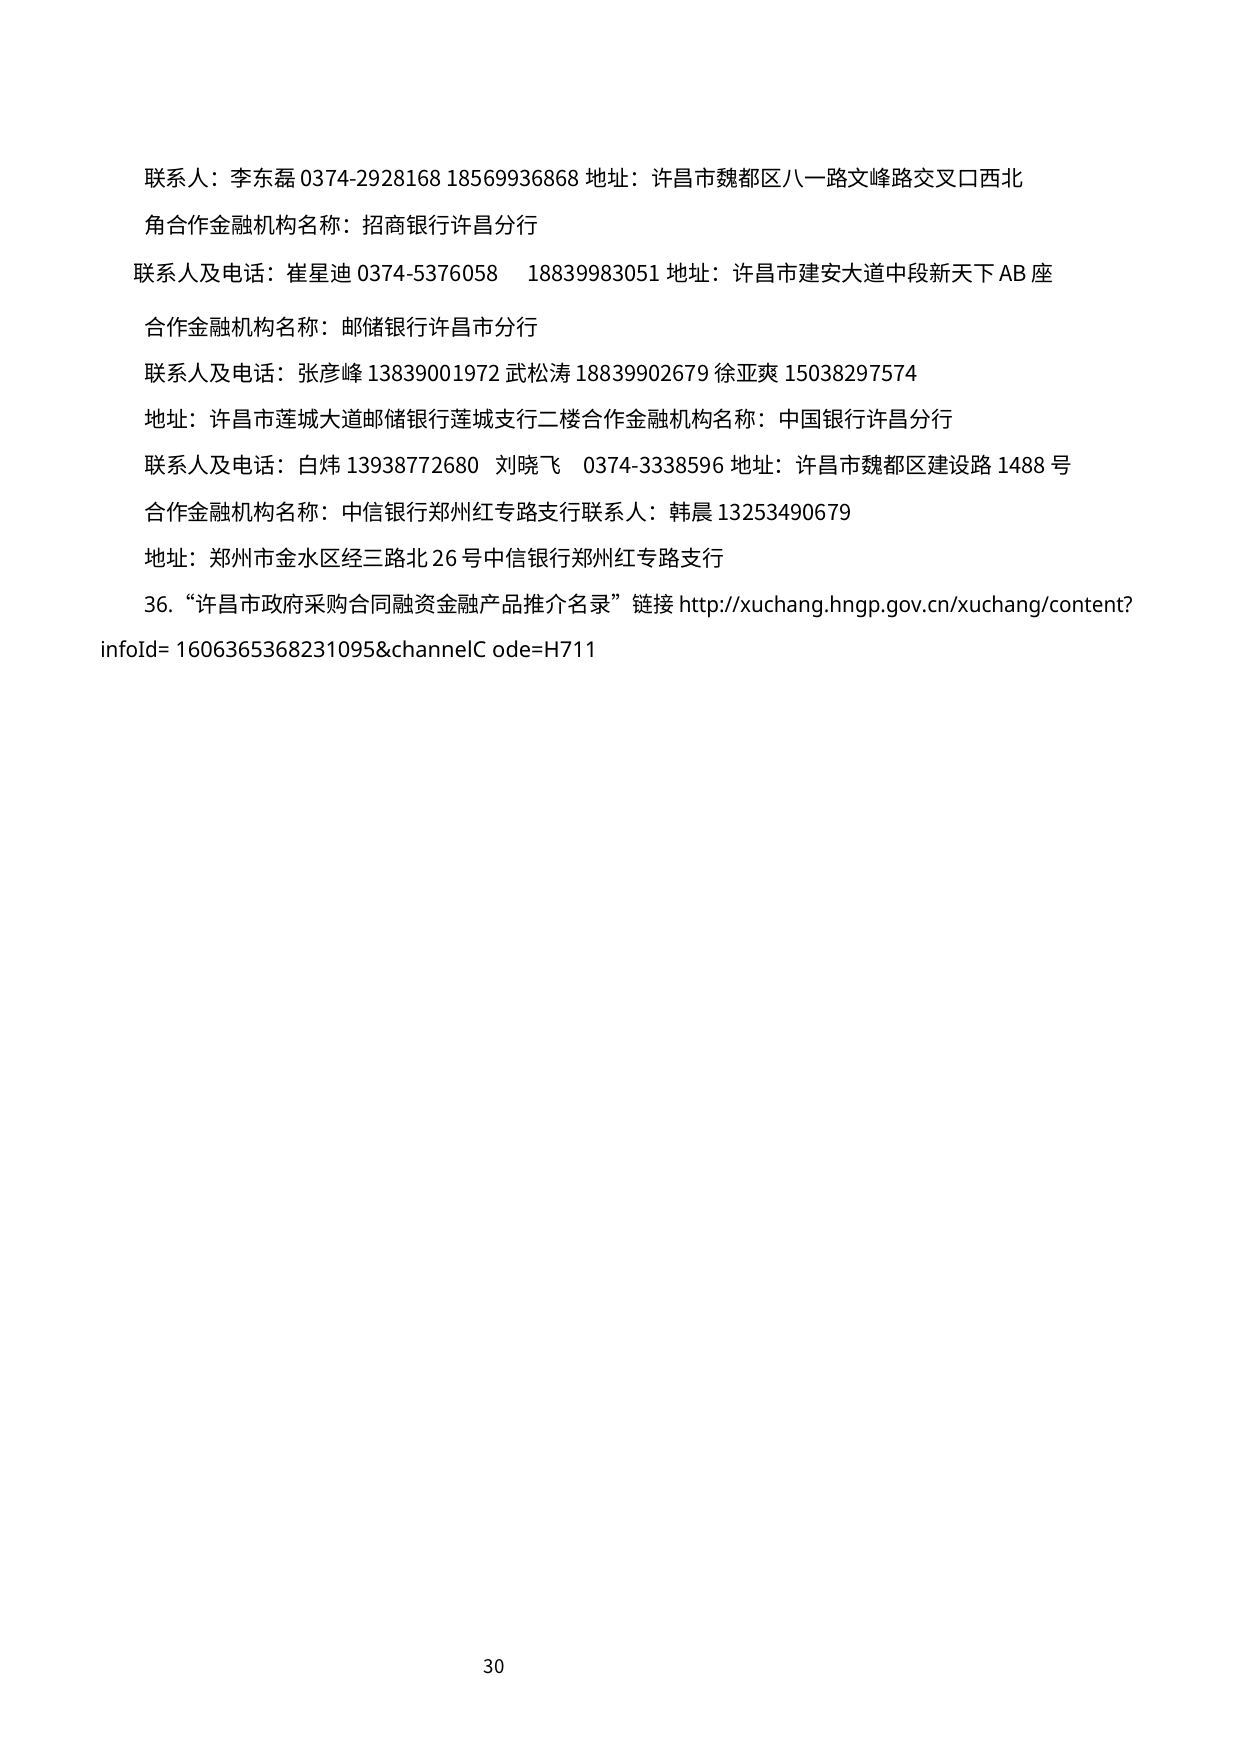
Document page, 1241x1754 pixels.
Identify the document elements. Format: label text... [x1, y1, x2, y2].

text 联系人及电话：白炜 13938772680 刘晓飞 0374-3338596 地址：许昌市魏都区建设路1488号 [144, 448, 1178, 480]
text 地址：许昌市莲城大道邮储银行莲城支行二楼合作金融机构名称：中国银行许昌分行 [144, 402, 1178, 434]
text 合作金融机构名称：中信银行郑州红专路支行联系人：韩晨 13253490679 [144, 495, 1178, 526]
text 联系人及电话：张彦峰13839001972 武松涛18839902679 徐亚爽15038297574 [144, 356, 1178, 388]
text 36.“许昌市政府采购合同融资金融产品推介名录”链接http://xuchang.hngp.gov.cn/xuchang/content?infoId= 1606365368231095&channelC ode=H711 [100, 587, 1178, 664]
text 合作金融机构名称：邮储银行许昌市分行 [144, 310, 1178, 342]
text 联系人及电话：崔星迪 0374-5376058 18839983051 地址：许昌市建安大道中段新天下AB座 [90, 256, 1178, 288]
text 地址：郑州市金水区经三路北26号中信银行郑州红专路支行 [144, 541, 1178, 572]
text 联系人：李东磊 0374-2928168 18569936868 地址：许昌市魏都区八一路文峰路交叉口西北角合作金融机构名称：招商银行许昌分行 [144, 161, 1033, 240]
